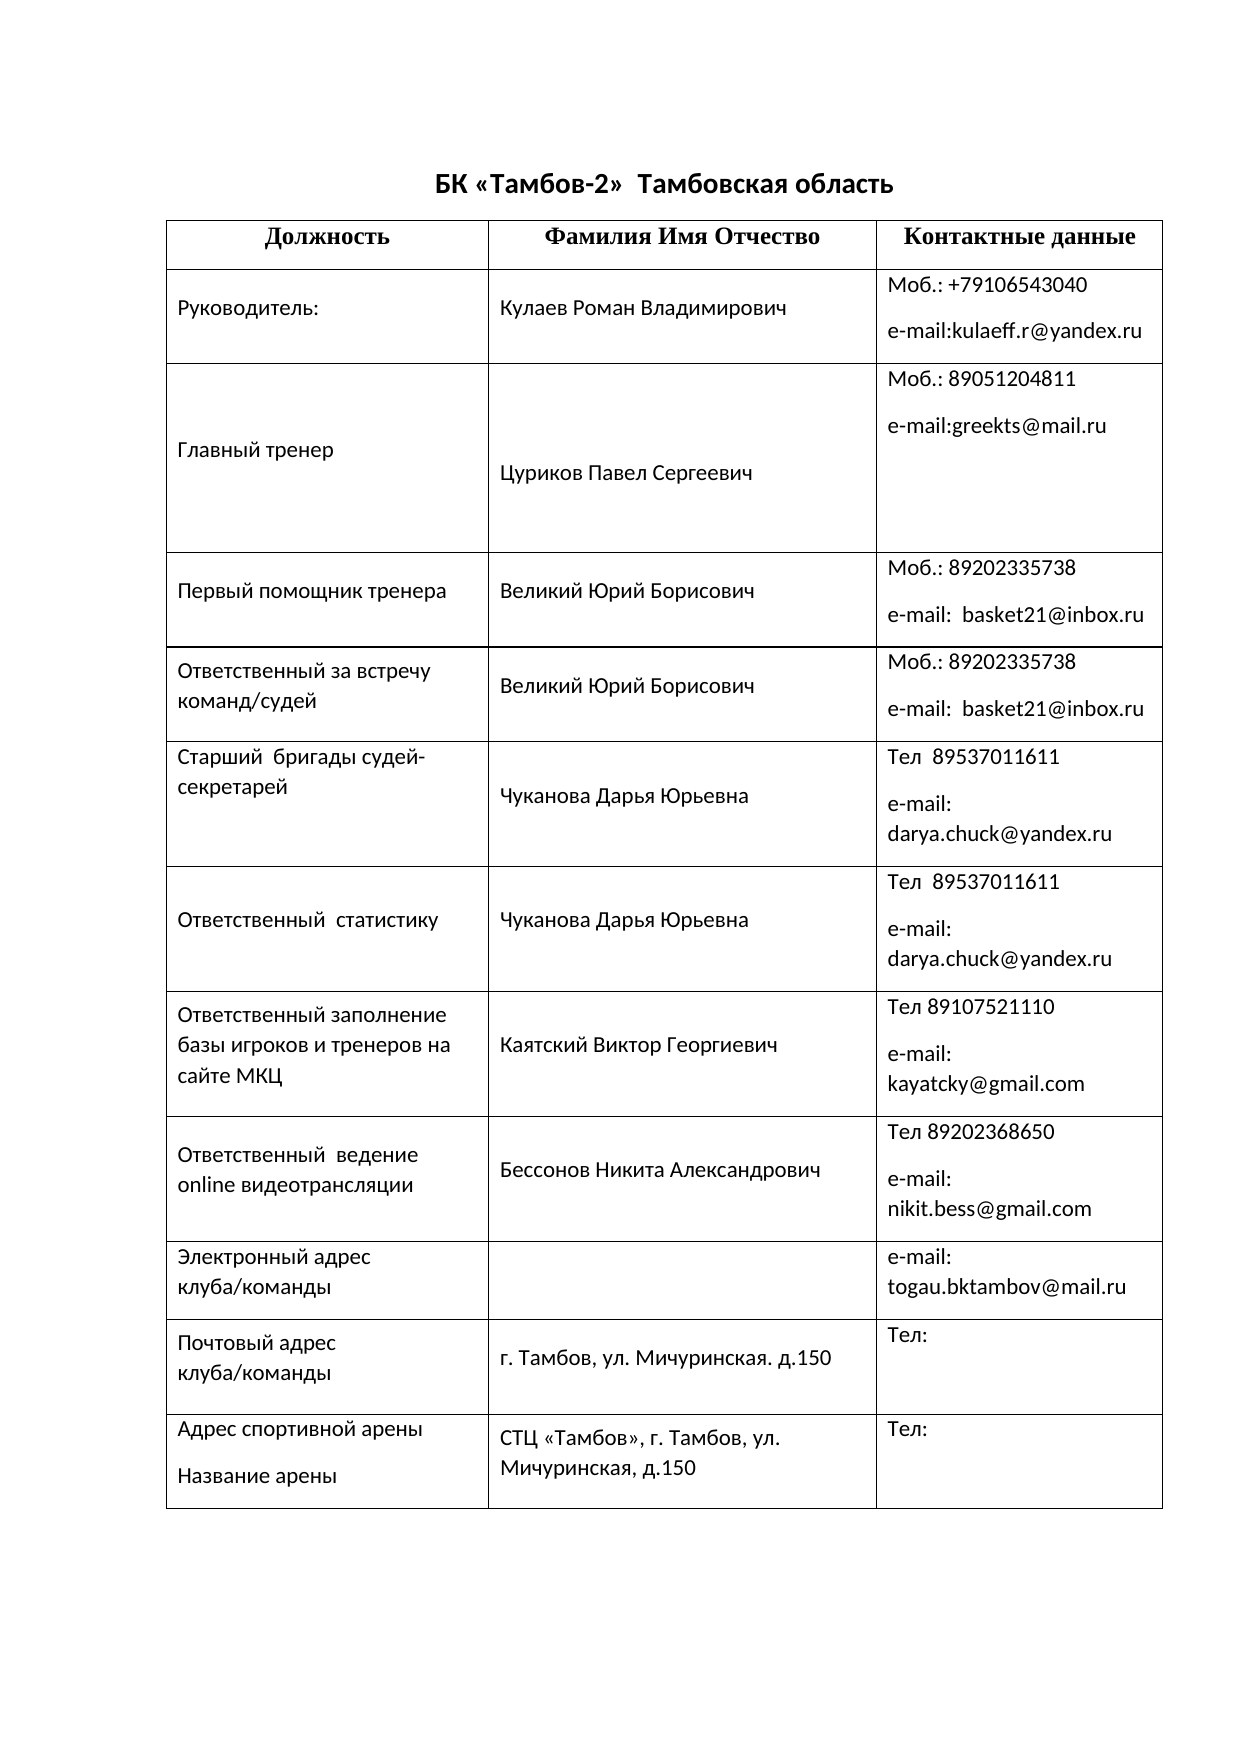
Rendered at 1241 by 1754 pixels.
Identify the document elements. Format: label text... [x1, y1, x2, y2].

table_cell Бессонов Никита Александрович [489, 1117, 876, 1241]
table_cell e-mail: togau.bktambov@mail.ru [877, 1242, 1162, 1319]
table_cell Чуканова Дарья Юрьевна [489, 742, 876, 866]
table_cell Почтовый адрес клуба/команды [167, 1320, 488, 1413]
table_cell Ответственный заполнение базы игроков и тренеров на сайте МКЦ [167, 992, 488, 1116]
table_cell Тел 89537011611 e-mail: darya.chuck@yandex.ru [877, 867, 1162, 991]
table_cell Старший бригады судей-секретарей [167, 742, 488, 866]
table_cell Тел 89537011611 e-mail: darya.chuck@yandex.ru [877, 742, 1162, 866]
table_cell Чуканова Дарья Юрьевна [489, 867, 876, 991]
table_cell г. Тамбов, ул. Мичуринская. д.150 [489, 1320, 876, 1413]
table_cell Кулаев Роман Владимирович [489, 270, 876, 363]
table_cell Ответственный статистику [167, 867, 488, 991]
table_cell Тел: [877, 1415, 1162, 1508]
text БК «Тамбов-2» Тамбовская область [177, 165, 1152, 201]
table_header Фамилия Имя Отчество [489, 221, 876, 269]
table_cell Моб.: 89202335738 e-mail: basket21@inbox.ru [877, 553, 1162, 646]
table_cell Адрес спортивной арены Название арены [167, 1415, 488, 1508]
table_cell Ответственный ведение online видеотрансляции [167, 1117, 488, 1241]
table_cell Каятский Виктор Георгиевич [489, 992, 876, 1116]
table_cell Моб.: 89202335738 e-mail: basket21@inbox.ru [877, 648, 1162, 741]
table_cell СТЦ «Тамбов», г. Тамбов, ул. Мичуринская, д.150 [489, 1415, 876, 1508]
table_cell Цуриков Павел Сергеевич [489, 364, 876, 552]
table_cell Великий Юрий Борисович [489, 553, 876, 646]
table_cell Тел 89202368650 e-mail: nikit.bess@gmail.com [877, 1117, 1162, 1241]
table_header Должность [167, 221, 488, 269]
table_cell Тел 89107521110 e-mail: kayatcky@gmail.com [877, 992, 1162, 1116]
table_cell [489, 1242, 876, 1319]
table_header Контактные данные [877, 221, 1162, 269]
table_cell Моб.: +79106543040 e-mail:kulaeff.r@yandex.ru [877, 270, 1162, 363]
table_cell Руководитель: [167, 270, 488, 363]
table_cell Главный тренер [167, 364, 488, 552]
table_cell Электронный адрес клуба/команды [167, 1242, 488, 1319]
table_cell Ответственный за встречу команд/судей [167, 648, 488, 741]
table_cell Первый помощник тренера [167, 553, 488, 646]
table_cell Тел: [877, 1320, 1162, 1413]
table_cell Великий Юрий Борисович [489, 648, 876, 741]
table_cell Моб.: 89051204811 e-mail:greekts@mail.ru [877, 364, 1162, 552]
